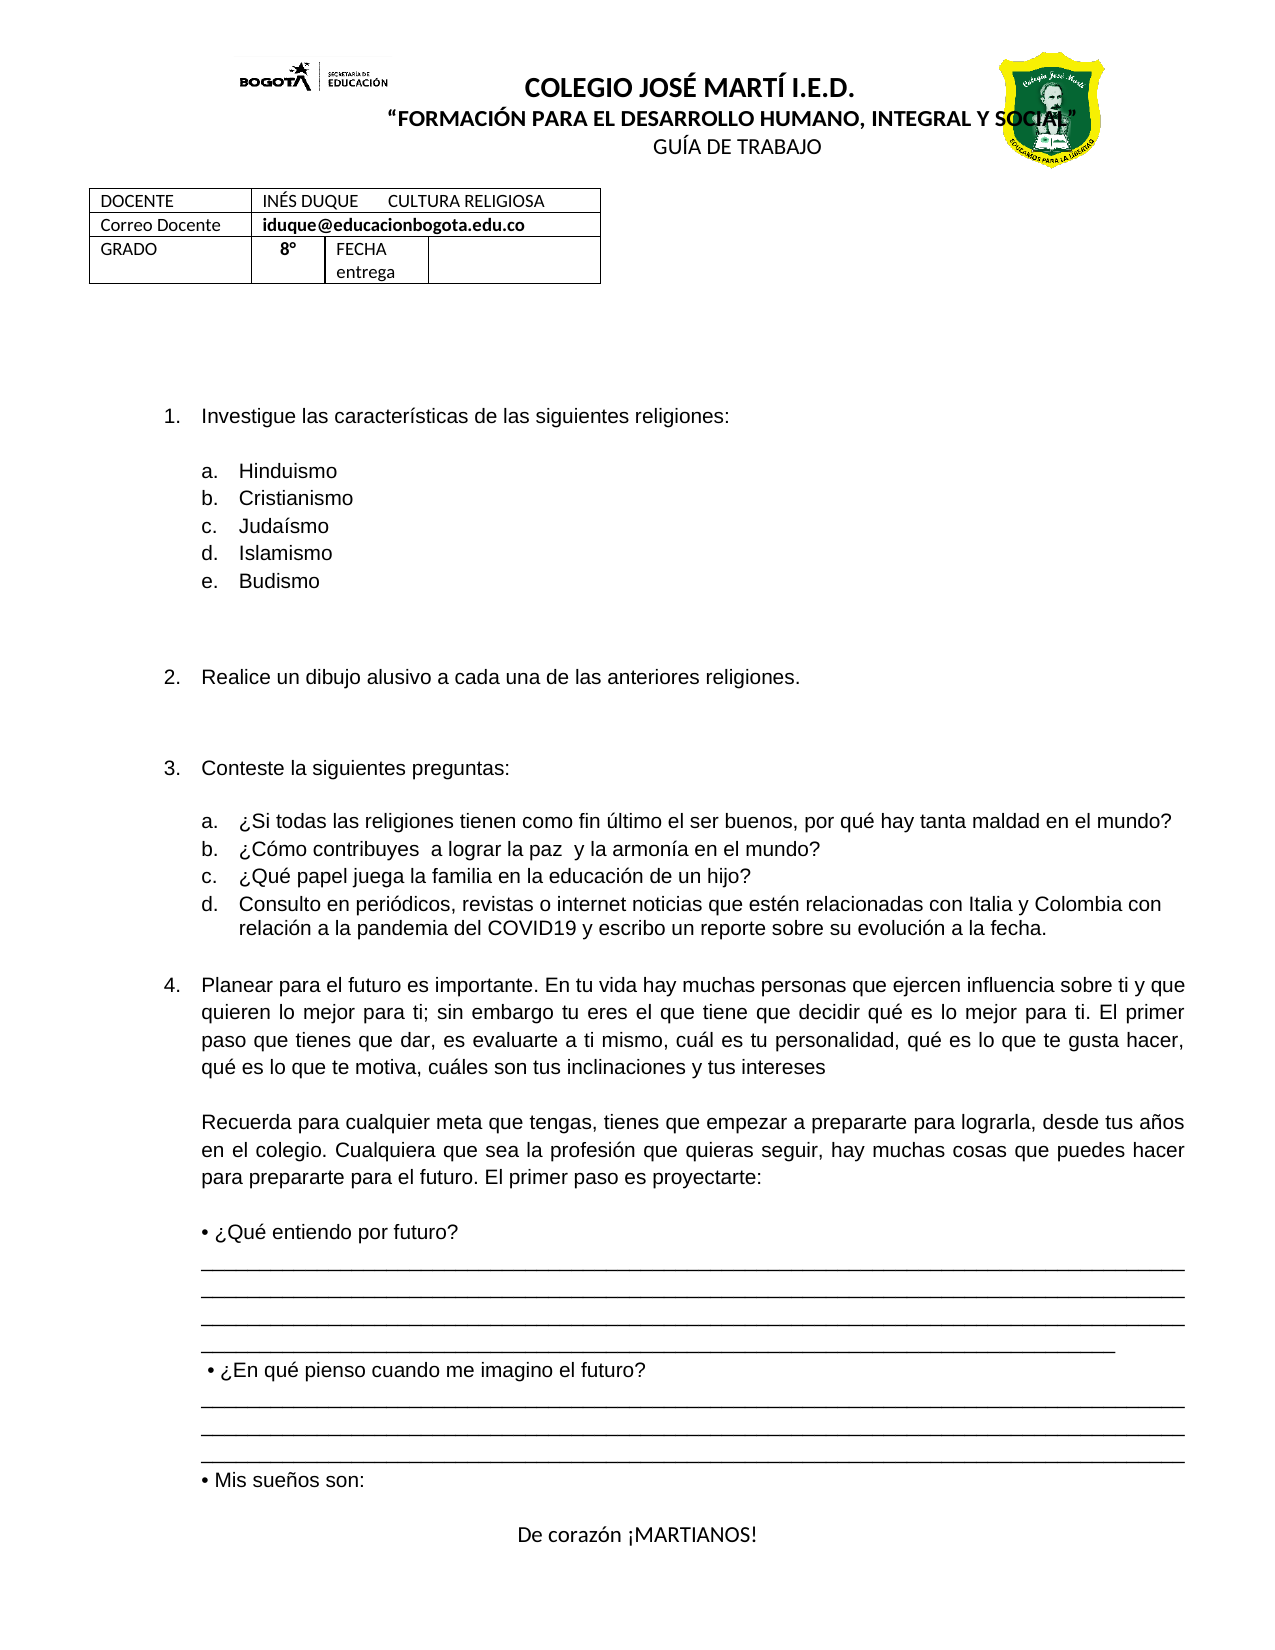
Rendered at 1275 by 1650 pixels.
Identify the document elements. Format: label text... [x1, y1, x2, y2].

table_cell FECHA entrega [326, 237, 428, 283]
table_cell Correo Docente [90, 213, 251, 236]
list Cristianismo [201, 486, 1186, 510]
list ¿Si todas las religiones tienen como fin último el ser buenos, por qué hay tanta maldad en el mundo? [201, 809, 1186, 833]
list • ¿Qué entiendo por futuro? [201, 1220, 1186, 1244]
list Realice un dibujo alusivo a cada una de las anteriores religiones. [164, 665, 1186, 689]
list _______________________________________________________________________________________________________________________________________________________________________________________________________________________________________________________________ [201, 1385, 1186, 1464]
list Planear para el futuro es importante. En tu vida hay muchas personas que ejercen influencia sobre ti y que quieren lo mejor para ti; sin embargo tu eres el que tiene que decidir qué es lo mejor para ti. El primer paso que tienes que dar, es evaluarte a ti mismo, cuál es tu personalidad, qué es lo que te gusta hacer, qué es lo que te motiva, cuáles son tus inclinaciones y tus intereses [164, 973, 1186, 1079]
picture [995, 47, 1107, 171]
list Recuerda para cualquier meta que tengas, tienes que empezar a prepararte para lograrla, desde tus años en el colegio. Cualquiera que sea la profesión que quieras seguir, hay muchas cosas que puedes hacer para prepararte para el futuro. El primer paso es proyectarte: [201, 1110, 1186, 1189]
list Conteste la siguientes preguntas: [164, 756, 1186, 780]
list • ¿En qué pienso cuando me imagino el futuro? [201, 1358, 1186, 1382]
list ¿Qué papel juega la familia en la educación de un hijo? [201, 864, 1186, 888]
table_cell iduque@educacionbogota.edu.co [252, 213, 600, 236]
list Hinduismo [201, 458, 1186, 482]
list ______________________________________________________________________________________________________________________________________________________________________________________________________________________________________________________________________________________________________________________________________________ [201, 1248, 1186, 1354]
list Budismo [201, 568, 1186, 592]
table_header DOCENTE [90, 189, 251, 212]
table_cell [429, 237, 600, 283]
table_header INÉS DUQUE CULTURA RELIGIOSA [252, 189, 600, 212]
list Islamismo [201, 541, 1186, 565]
list Judaísmo [201, 513, 1186, 537]
table_cell 8° [252, 237, 324, 283]
picture [995, 117, 1002, 124]
table_cell GRADO [90, 237, 251, 283]
list Investigue las características de las siguientes religiones: [164, 403, 1186, 427]
list Consulto en periódicos, revistas o internet noticias que estén relacionadas con Italia y Colombia con relación a la pandemia del COVID19 y escribo un reporte sobre su evolución a la fecha. [201, 892, 1186, 940]
list ¿Cómo contribuyes a lograr la paz y la armonía en el mundo? [201, 837, 1186, 861]
picture [232, 56, 397, 98]
list • Mis sueños son: [201, 1468, 1186, 1492]
